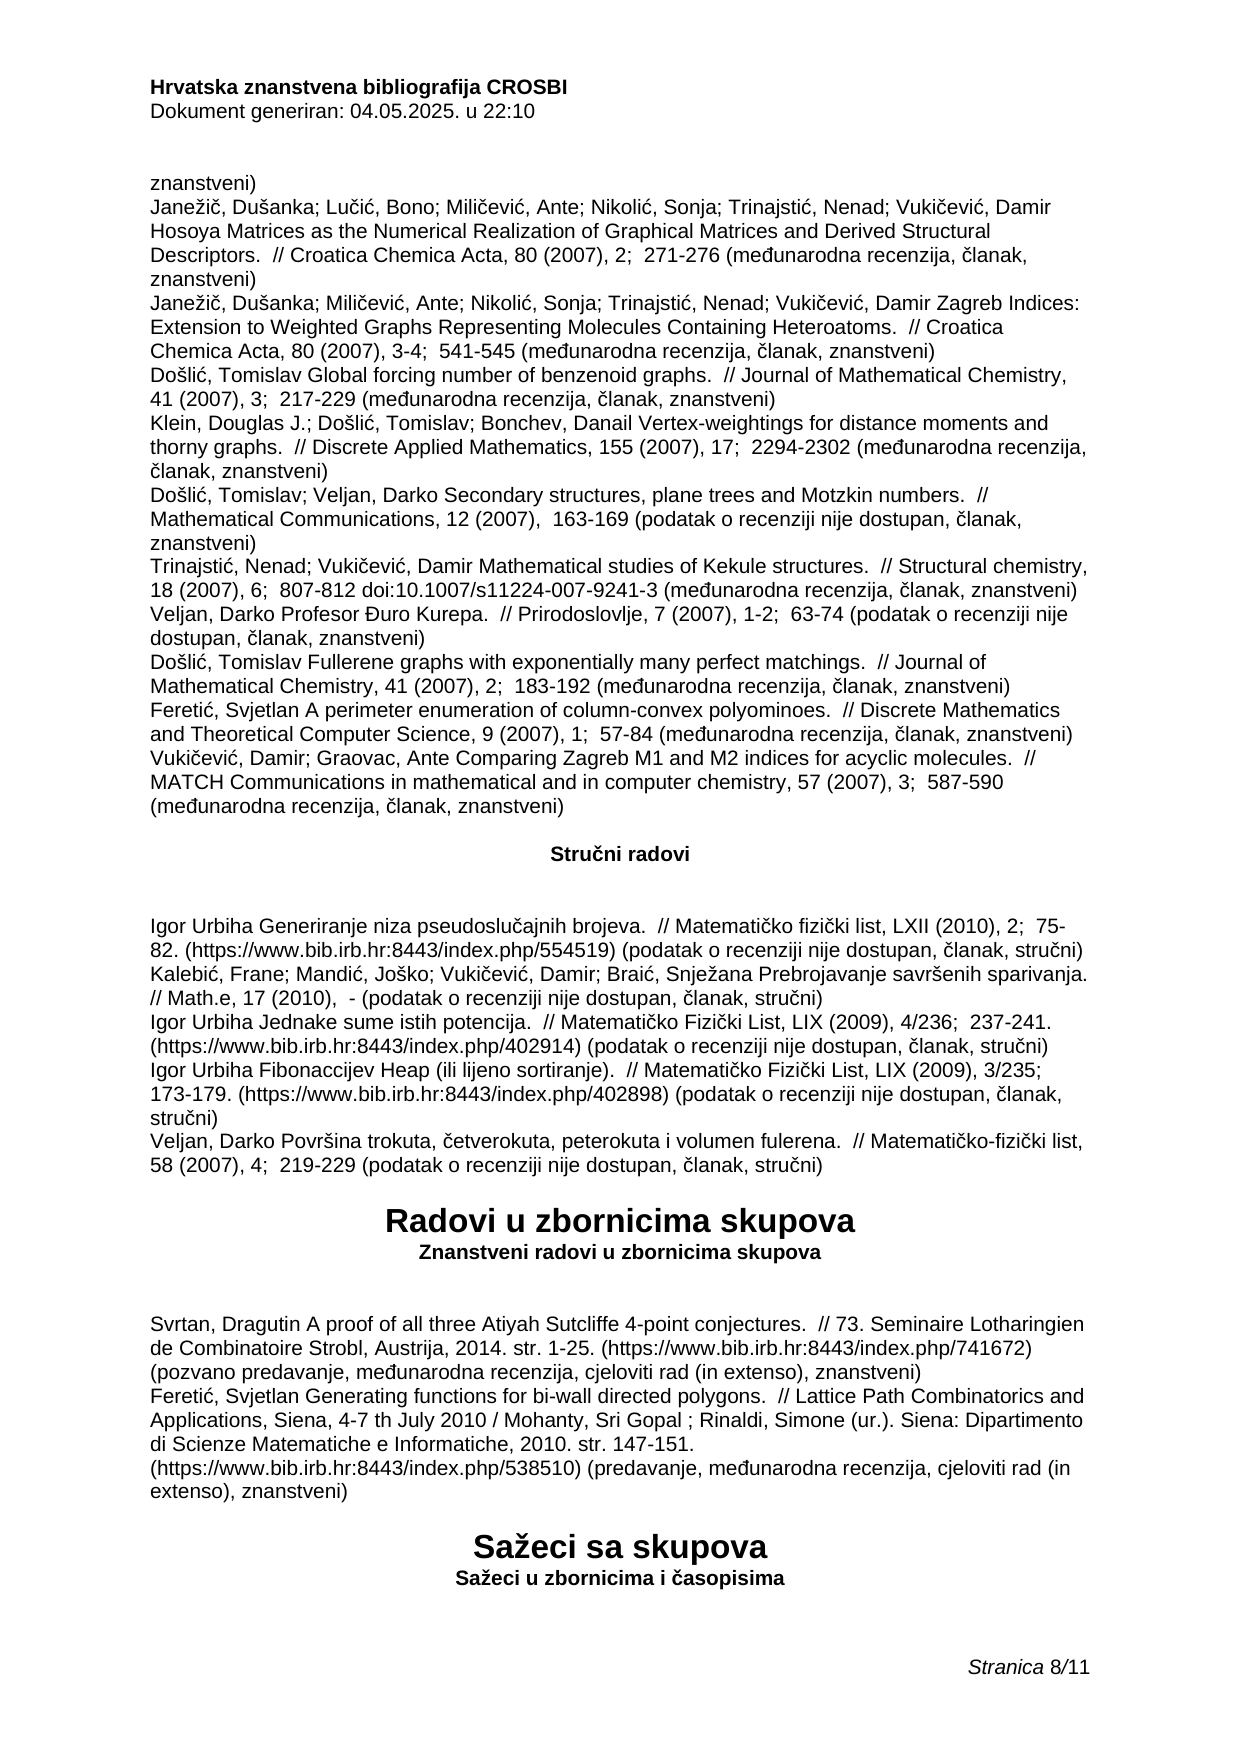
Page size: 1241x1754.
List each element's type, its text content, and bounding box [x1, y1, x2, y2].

text Igor Urbiha [150, 1057, 1090, 1129]
text Došlić, Tomislav [150, 363, 1090, 411]
text Igor Urbiha [150, 914, 1090, 962]
text Vukičević, Damir; Graovac, Ante [150, 746, 1090, 818]
subtitle Znanstveni radovi u zbornicima skupova [150, 1240, 1090, 1264]
text Veljan, Darko [150, 1129, 1090, 1177]
text Veljan, Darko [150, 602, 1090, 650]
text Feretić, Svjetlan [150, 698, 1090, 746]
text Klein, Douglas J.; Došlić, Tomislav; Bonchev, Danail [150, 411, 1090, 482]
subtitle Stručni radovi [150, 842, 1090, 866]
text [150, 171, 1090, 195]
subtitle Sažeci sa skupova [150, 1527, 1090, 1566]
subtitle Sažeci u zbornicima i časopisima [150, 1566, 1090, 1589]
text Janežič, Dušanka; Lučić, Bono; Miličević, Ante; Nikolić, Sonja; Trinajstić, Nenad; Vukičević, Damir [150, 195, 1090, 291]
text Došlić, Tomislav; Veljan, Darko [150, 482, 1090, 554]
subtitle Radovi u zbornicima skupova [150, 1201, 1090, 1240]
text Janežič, Dušanka; Miličević, Ante; Nikolić, Sonja; Trinajstić, Nenad; Vukičević, Damir [150, 291, 1090, 363]
text Kalebić, Frane; Mandić, Joško; Vukičević, Damir; Braić, Snježana [150, 962, 1090, 1009]
text Trinajstić, Nenad; Vukičević, Damir [150, 554, 1090, 602]
text Svrtan, Dragutin [150, 1312, 1090, 1383]
text Igor Urbiha [150, 1009, 1090, 1057]
text Feretić, Svjetlan [150, 1383, 1090, 1503]
text Došlić, Tomislav [150, 650, 1090, 698]
